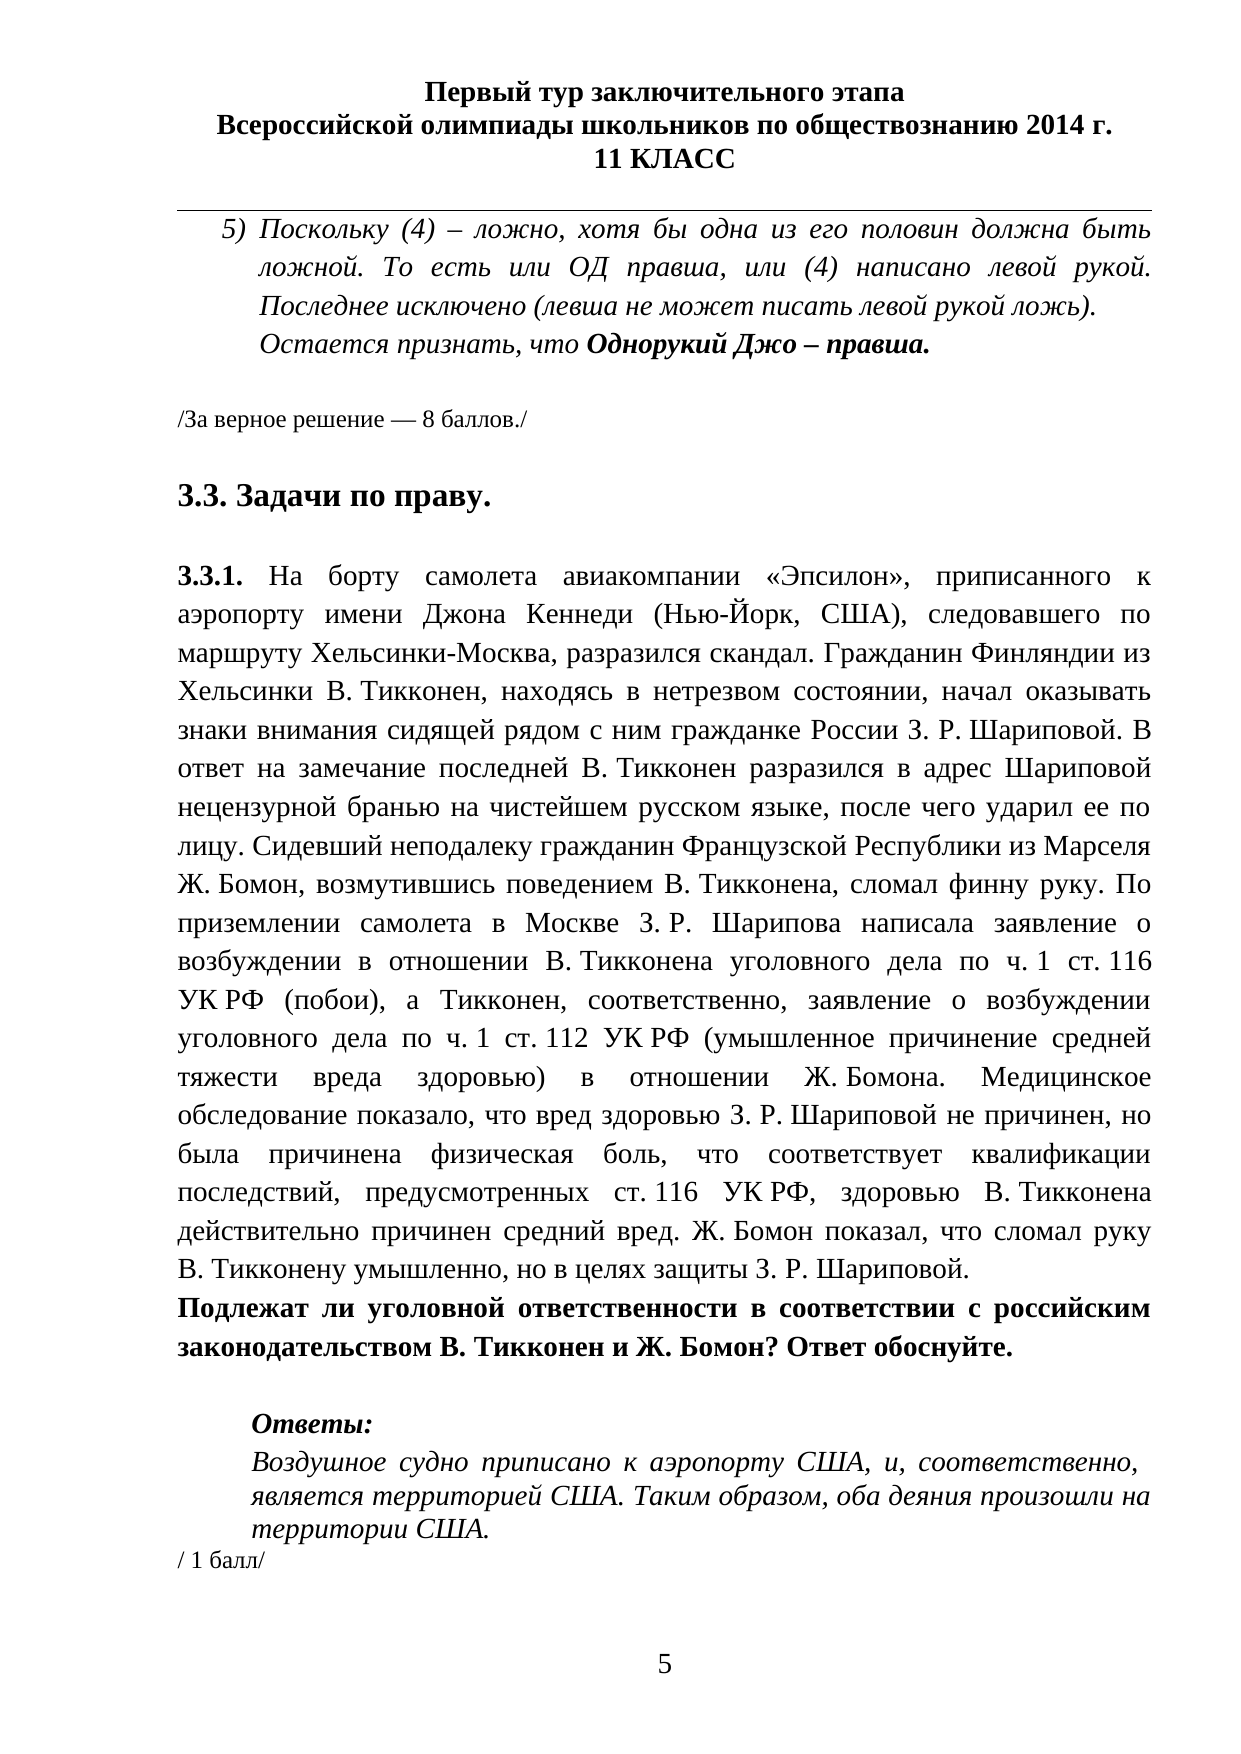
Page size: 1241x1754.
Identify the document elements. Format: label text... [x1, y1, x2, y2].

text 3.3.1. На борту самолета авиакомпании «Эпсилон», приписанного к аэропорту имени Джона Кеннеди (Нью-Йорк, США), следовавшего по маршруту Хельсинки-Москва, разразился скандал. Гражданин Финляндии из Хельсинки В. Тикконен, находясь в нетрезвом состоянии, начал оказывать знаки внимания сидящей рядом с ним гражданке России З. Р. Шариповой. В ответ на замечание последней В. Тикконен разразился в адрес Шариповой нецензурной бранью на чистейшем русском языке, после чего ударил ее по лицу. Сидевший неподалеку гражданин Французской Республики из Марселя Ж. Бомон, возмутившись поведением В. Тикконена, сломал финну руку. По приземлении самолета в Москве З. Р. Шарипова написала заявление о возбуждении в отношении В. Тикконена уголовного дела по ч. 1 ст. 116 УК РФ (побои), а Тикконен, соответственно, заявление о возбуждении уголовного дела по ч. 1 ст. 112 УК РФ (умышленное причинение средней тяжести вреда здоровью) в отношении Ж. Бомона. Медицинское обследование показало, что вред здоровью З. Р. Шариповой не причинен, но была причинена физическая боль, что соответствует квалификации последствий, предусмотренных ст. 116 УК РФ, здоровью В. Тикконена действительно причинен средний вред. Ж. Бомон показал, что сломал руку В. Тикконену умышленно, но в целях защиты З. Р. Шариповой. [177, 558, 1152, 1285]
text Ответы: [177, 1406, 1152, 1439]
text / 1 балл/ [177, 1545, 1152, 1574]
list Поскольку (4) – ложно, хотя бы одна из его половин должна быть ложной. То есть или ОД правша, или (4) написано левой рукой. Последнее исключено (левша не может писать левой рукой ложь). [222, 211, 1152, 322]
text Остается признать, что Однорукий Джо – правша. [259, 327, 1152, 360]
text Воздушное судно приписано к аэропорту США, и, соответственно, является территорией США. Таким образом, оба деяния произошли на территории США. [177, 1444, 1152, 1545]
text Подлежат ли уголовной ответственности в соответствии с российским законодательством В. Тикконен и Ж. Бомон? Ответ обоснуйте. [177, 1290, 1152, 1362]
text 3.3. Задачи по праву. [177, 475, 1152, 514]
text /За верное решение — 8 баллов./ [177, 404, 1152, 432]
